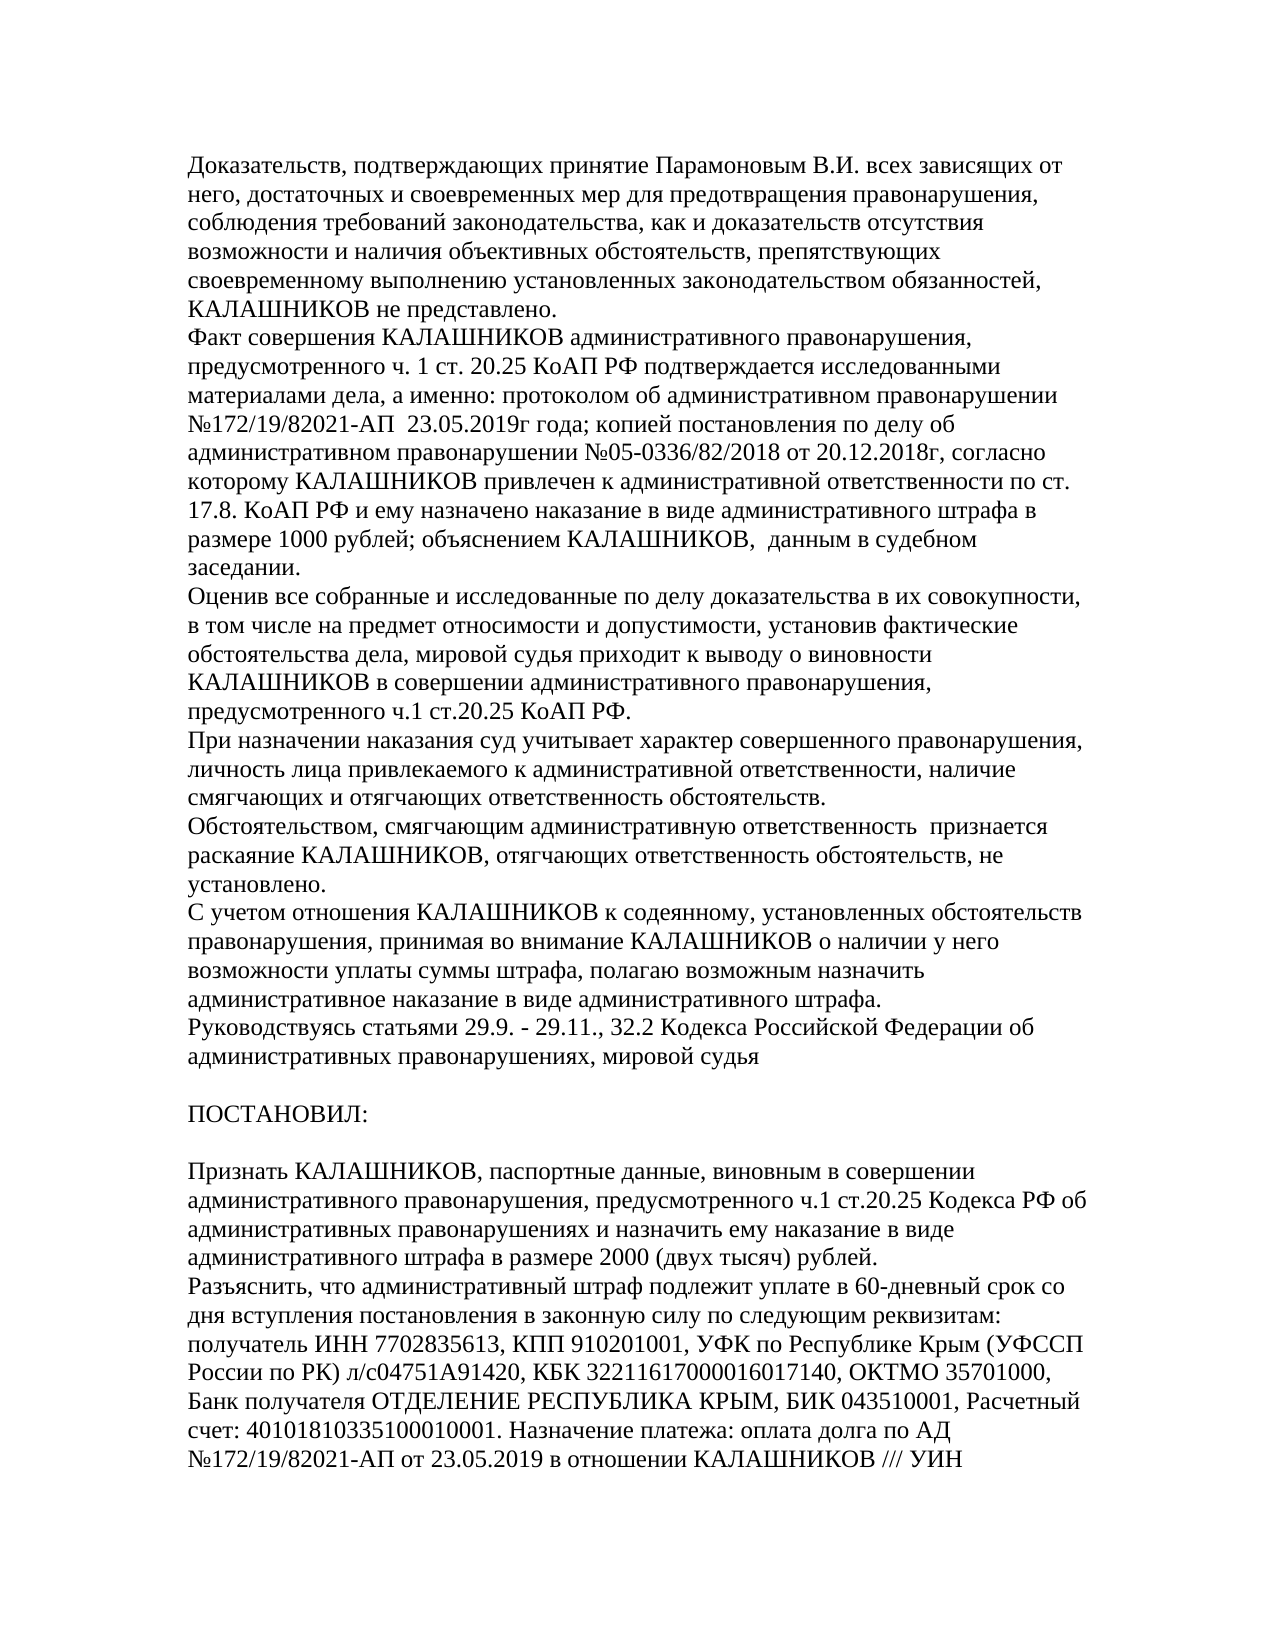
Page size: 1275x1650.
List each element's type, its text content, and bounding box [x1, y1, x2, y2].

text Обстоятельством, смягчающим административную ответственность признается раскаяние КАЛАШНИКОВ, отягчающих ответственность обстоятельств, не установлено. [187, 811, 1087, 897]
text Факт совершения КАЛАШНИКОВ административного правонарушения, предусмотренного ч. 1 ст. 20.25 КоАП РФ подтверждается исследованными материалами дела, а именно: протоколом об административном правонарушении №172/19/82021-АП 23.05.2019г года; копией постановления по делу об административном правонарушении №05-0336/82/2018 от 20.12.2018г, согласно которому КАЛАШНИКОВ привлечен к административной ответственности по ст. 17.8. КоАП РФ и ему назначено наказание в виде административного штрафа в размере 1000 рублей; объяснением КАЛАШНИКОВ, данным в судебном заседании. [187, 322, 1087, 581]
text ПОСТАНОВИЛ: [187, 1099, 1087, 1127]
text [187, 1271, 1087, 1472]
text Руководствуясь статьями 29.9. - 29.11., 32.2 Кодекса Российской Федерации об административных правонарушениях, мировой судья [187, 1012, 1087, 1070]
text При назначении наказания суд учитывает характер совершенного правонарушения, личность лица привлекаемого к административной ответственности, наличие смягчающих и отягчающих ответственность обстоятельств. [187, 725, 1087, 811]
text Оценив все собранные и исследованные по делу доказательства в их совокупности, в том числе на предмет относимости и допустимости, установив фактические обстоятельства дела, мировой судья приходит к выводу о виновности КАЛАШНИКОВ в совершении административного правонарушения, предусмотренного ч.1 ст.20.25 КоАП РФ. [187, 581, 1087, 725]
text С учетом отношения КАЛАШНИКОВ к содеянному, установленных обстоятельств правонарушения, принимая во внимание КАЛАШНИКОВ о наличии у него возможности уплаты суммы штрафа, полагаю возможным назначить административное наказание в виде административного штрафа. [187, 897, 1087, 1012]
text Доказательств, подтверждающих принятие Парамоновым В.И. всех зависящих от него, достаточных и своевременных мер для предотвращения правонарушения, соблюдения требований законодательства, как и доказательств отсутствия возможности и наличия объективных обстоятельств, препятствующих своевременному выполнению установленных законодательством обязанностей, КАЛАШНИКОВ не представлено. [187, 150, 1087, 322]
text Признать КАЛАШНИКОВ, паспортные данные, виновным в совершении административного правонарушения, предусмотренного ч.1 ст.20.25 Кодекса РФ об административных правонарушениях и назначить ему наказание в виде административного штрафа в размере 2000 (двух тысяч) рублей. [187, 1156, 1087, 1271]
